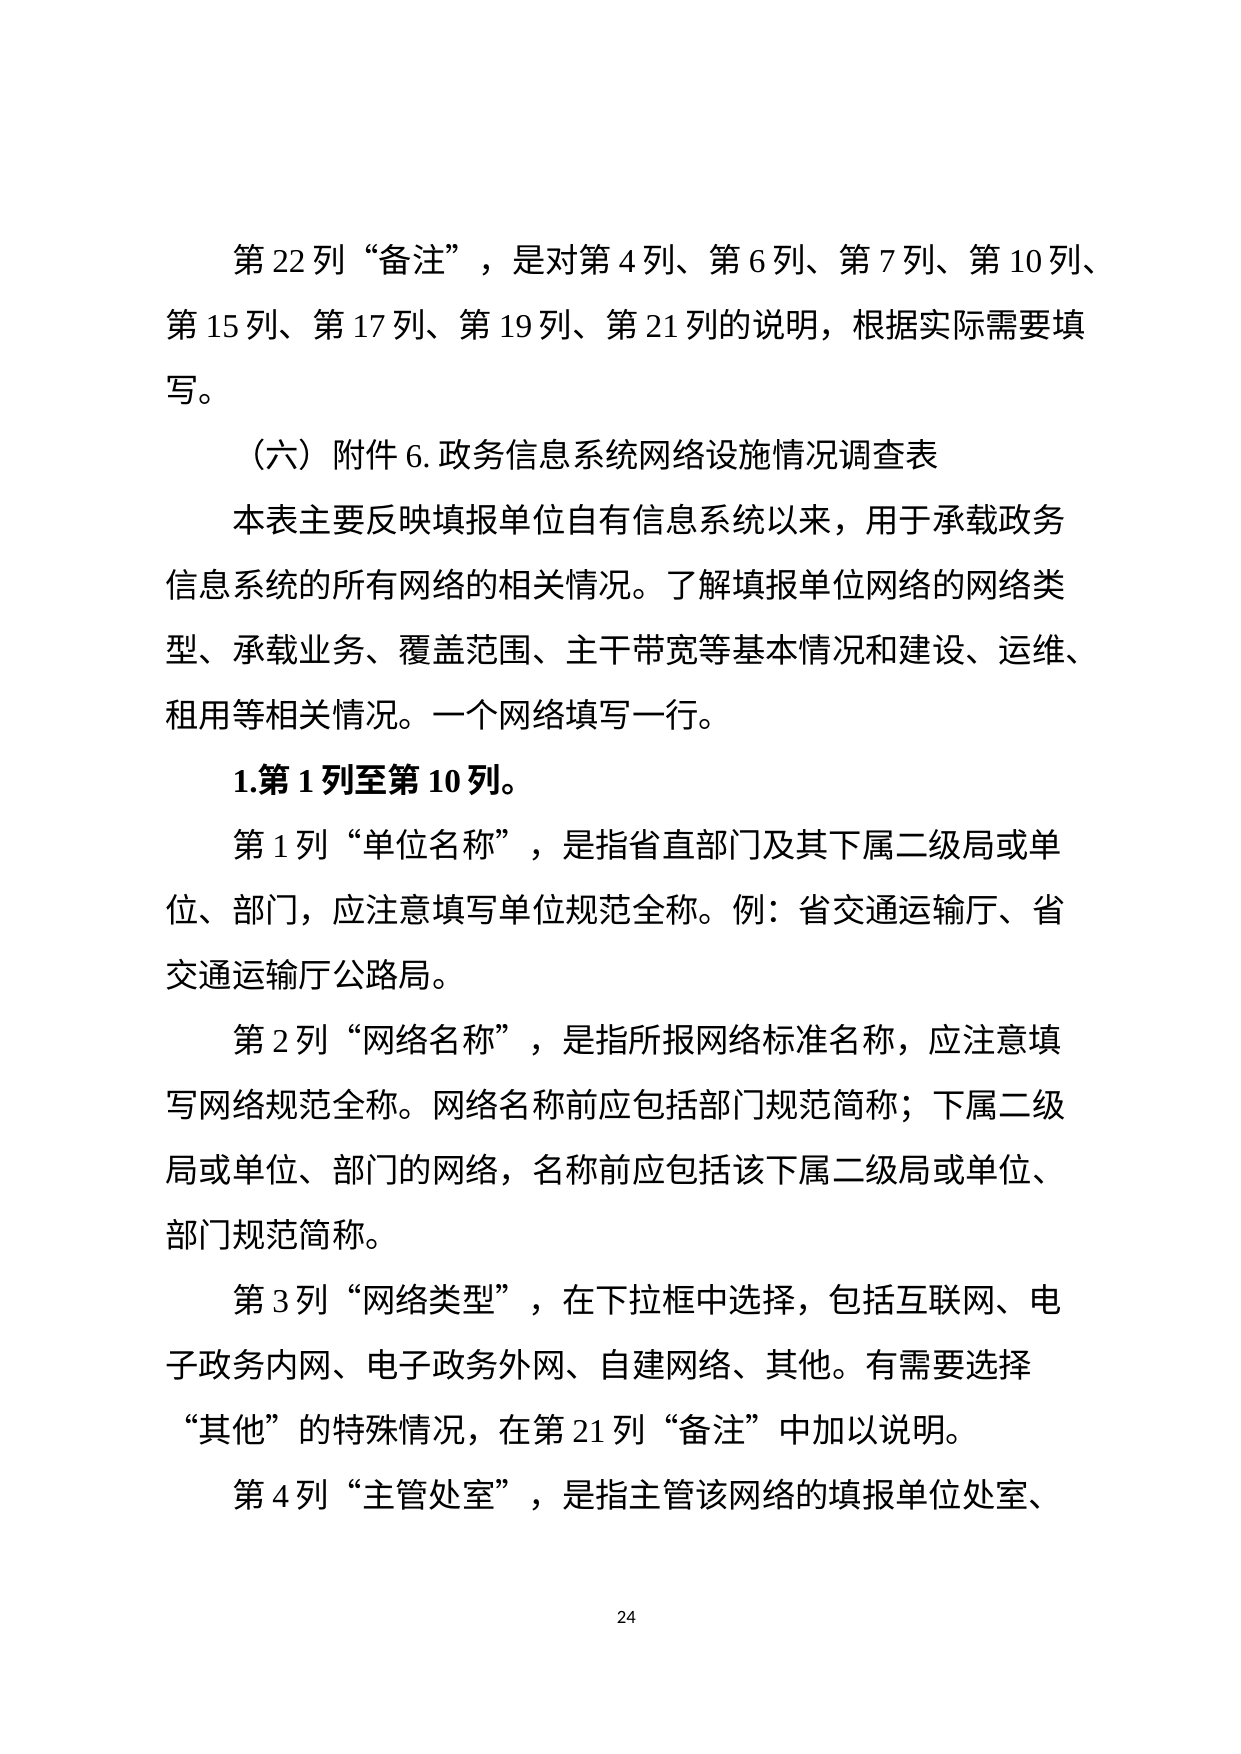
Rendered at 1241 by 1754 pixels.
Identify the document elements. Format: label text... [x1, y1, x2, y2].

text 本表主要反映填报单位自有信息系统以来，用于承载政务信息系统的所有网络的相关情况。了解填报单位网络的网络类型、承载业务、覆盖范围、主干带宽等基本情况和建设、运维、租用等相关情况。一个网络填写一行。 [165, 486, 1087, 746]
subtitle 1.第1列至第10列。 [165, 746, 1087, 811]
text 第22列“备注”，是对第4列、第6列、第7列、第10列、第15列、第17列、第19列、第21列的说明，根据实际需要填写。 [165, 226, 1087, 421]
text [165, 1461, 1087, 1526]
text 第1列“单位名称”，是指省直部门及其下属二级局或单位、部门，应注意填写单位规范全称。例：省交通运输厅、省交通运输厅公路局。 [165, 811, 1087, 1006]
subtitle （六）附件6. 政务信息系统网络设施情况调查表 [165, 421, 1087, 486]
text 第2列“网络名称”，是指所报网络标准名称，应注意填写网络规范全称。网络名称前应包括部门规范简称；下属二级局或单位、部门的网络，名称前应包括该下属二级局或单位、部门规范简称。 [165, 1006, 1087, 1266]
text 第3列“网络类型”，在下拉框中选择，包括互联网、电子政务内网、电子政务外网、自建网络、其他。有需要选择“其他”的特殊情况，在第21列“备注”中加以说明。 [165, 1266, 1087, 1461]
